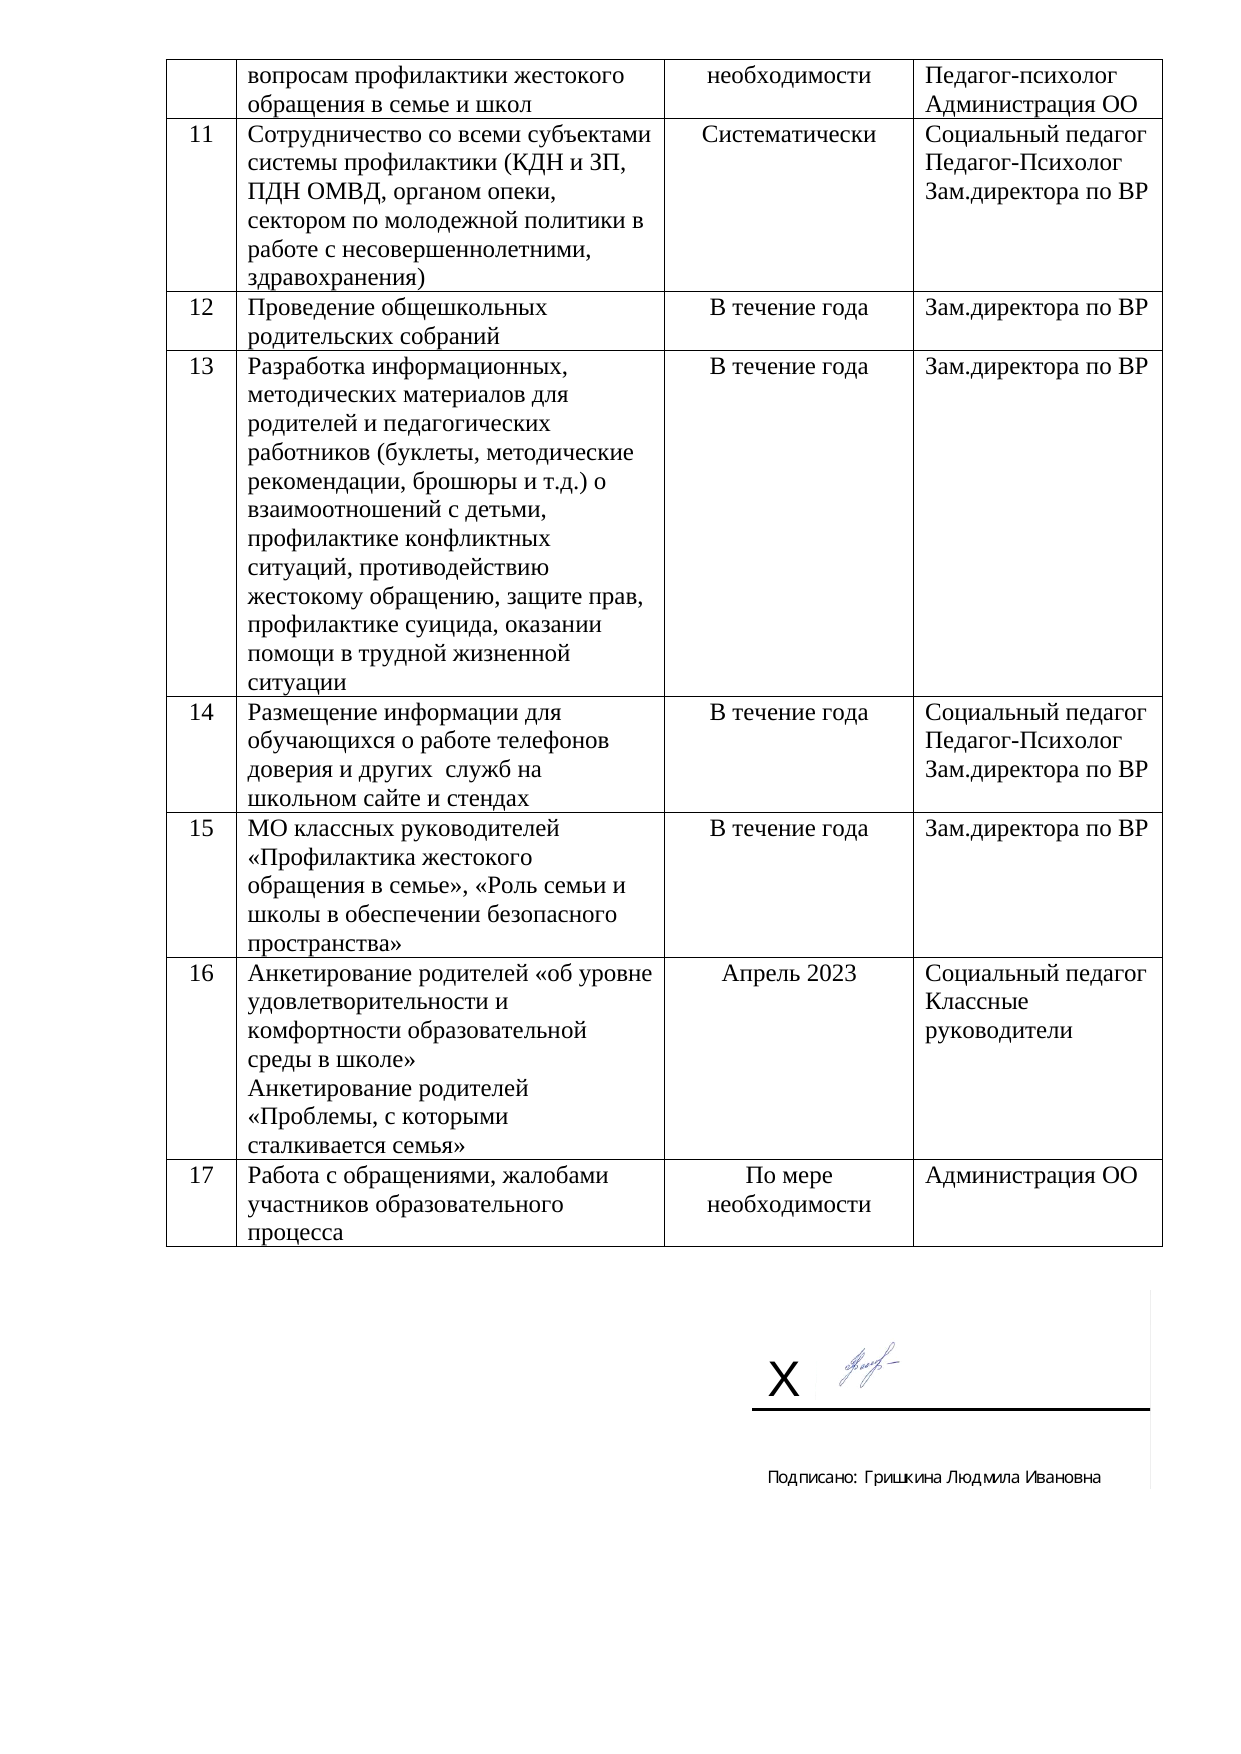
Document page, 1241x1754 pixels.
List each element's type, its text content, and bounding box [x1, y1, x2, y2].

table_cell В течение года [665, 697, 913, 812]
table_cell Анкетирование родителей «об уровне удовлетворительности и комфортности образовательной среды в школе» Анкетирование родителей «Проблемы, с которыми сталкивается семья» [237, 958, 664, 1159]
table_cell Систематически [665, 119, 913, 291]
table_cell 11 [167, 119, 236, 291]
table_cell Сотрудничество со всеми субъектами системы профилактики (КДН и ЗП, ПДН ОМВД, органом опеки, сектором по молодежной политики в работе с несовершеннолетними, здравохранения) [237, 119, 664, 291]
table_cell Проведение общешкольных родительских собраний [237, 292, 664, 350]
table_cell 12 [167, 292, 236, 350]
table_cell 10 [167, 60, 236, 118]
table_cell По мере необходимости [665, 1160, 913, 1246]
table_cell 13 [167, 351, 236, 696]
table_cell Социальный педагог Педагог-Психолог Зам.директора по ВР [914, 119, 1162, 291]
table_cell Размещение информации для обучающихся о работе телефонов доверия и других служб на школьном сайте и стендах [237, 697, 664, 812]
table_cell МО классных руководителей «Профилактика жестокого обращения в семье», «Роль семьи и школы в обеспечении безопасного пространства» [237, 813, 664, 957]
table_cell Социальный педагог Классные руководители [914, 958, 1162, 1159]
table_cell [237, 60, 664, 118]
table_cell Социальный педагог Педагог-Психолог Зам.директора по ВР [914, 697, 1162, 812]
table_cell Разработка информационных, методических материалов для родителей и педагогических работников (буклеты, методические рекомендации, брошюры и т.д.) о взаимоотношений с детьми, профилактике конфликтных ситуаций, противодействию жестокому обращению, защите прав, профилактике суицида, оказании помощи в трудной жизненной ситуации [237, 351, 664, 696]
table_cell Администрация ОО [914, 1160, 1162, 1246]
table_cell Зам.директора по ВР [914, 813, 1162, 957]
table_cell Апрель 2023 [665, 958, 913, 1159]
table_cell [665, 60, 913, 118]
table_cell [914, 60, 1162, 118]
table_cell 16 [167, 958, 236, 1159]
table_cell Зам.директора по ВР [914, 351, 1162, 696]
table_cell 14 [167, 697, 236, 812]
table_cell 17 [167, 1160, 236, 1246]
table_cell Зам.директора по ВР [914, 292, 1162, 350]
table_cell В течение года [665, 351, 913, 696]
table_cell В течение года [665, 292, 913, 350]
table_cell Работа с обращениями, жалобами участников образовательного процесса [237, 1160, 664, 1246]
table_cell В течение года [665, 813, 913, 957]
table_cell 15 [167, 813, 236, 957]
